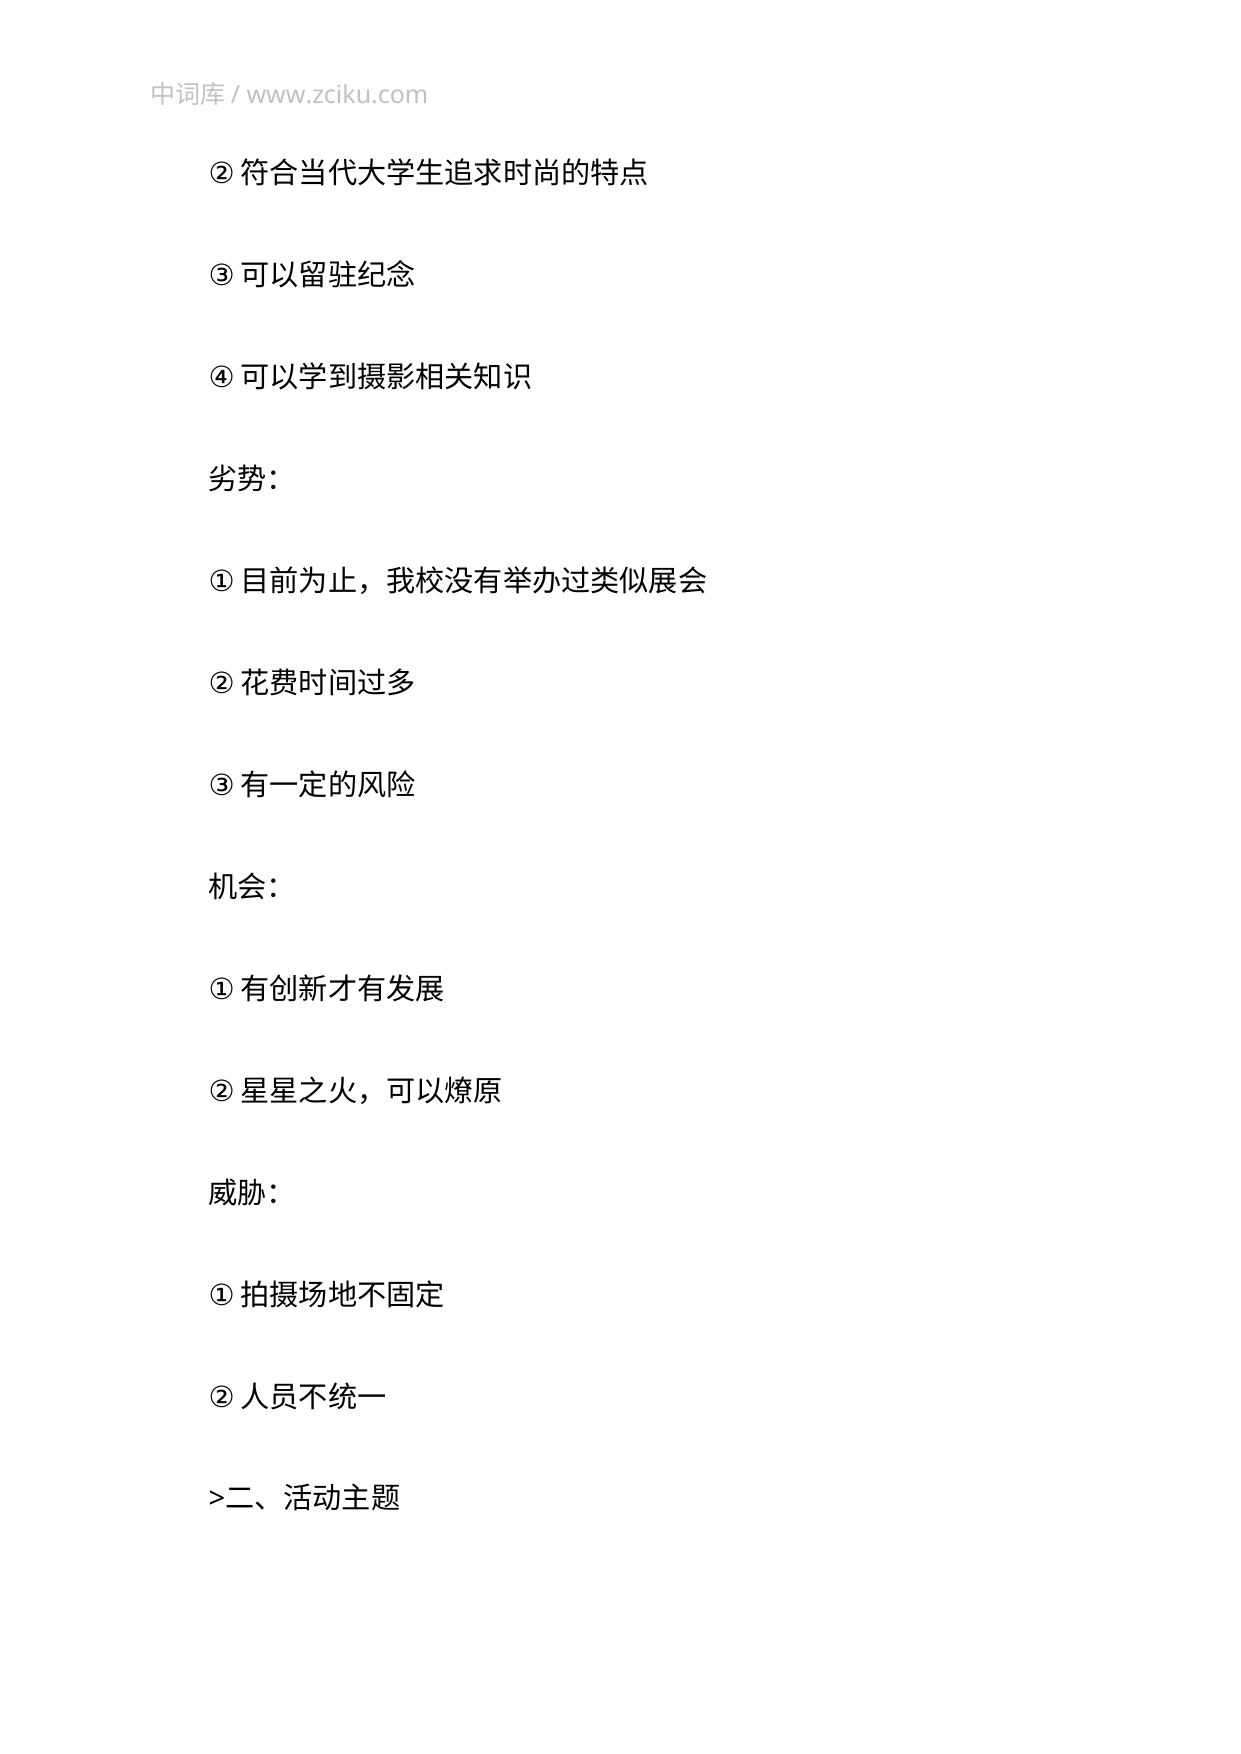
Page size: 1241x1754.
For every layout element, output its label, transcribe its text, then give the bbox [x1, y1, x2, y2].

text ①拍摄场地不固定 [150, 1271, 1090, 1313]
text 威胁： [150, 1169, 1090, 1212]
text ②符合当代大学生追求时尚的特点 [150, 150, 1090, 192]
text >二、活动主题 [150, 1475, 1090, 1517]
text ①有创新才有发展 [150, 965, 1090, 1008]
text 机会： [150, 864, 1090, 906]
text ③有一定的风险 [150, 762, 1090, 804]
text ②花费时间过多 [150, 660, 1090, 702]
text ④可以学到摄影相关知识 [150, 354, 1090, 396]
text ①目前为止，我校没有举办过类似展会 [150, 558, 1090, 600]
text ②人员不统一 [150, 1373, 1090, 1416]
text 劣势： [150, 456, 1090, 498]
text ②星星之火，可以燎原 [150, 1067, 1090, 1110]
text ③可以留驻纪念 [150, 252, 1090, 294]
